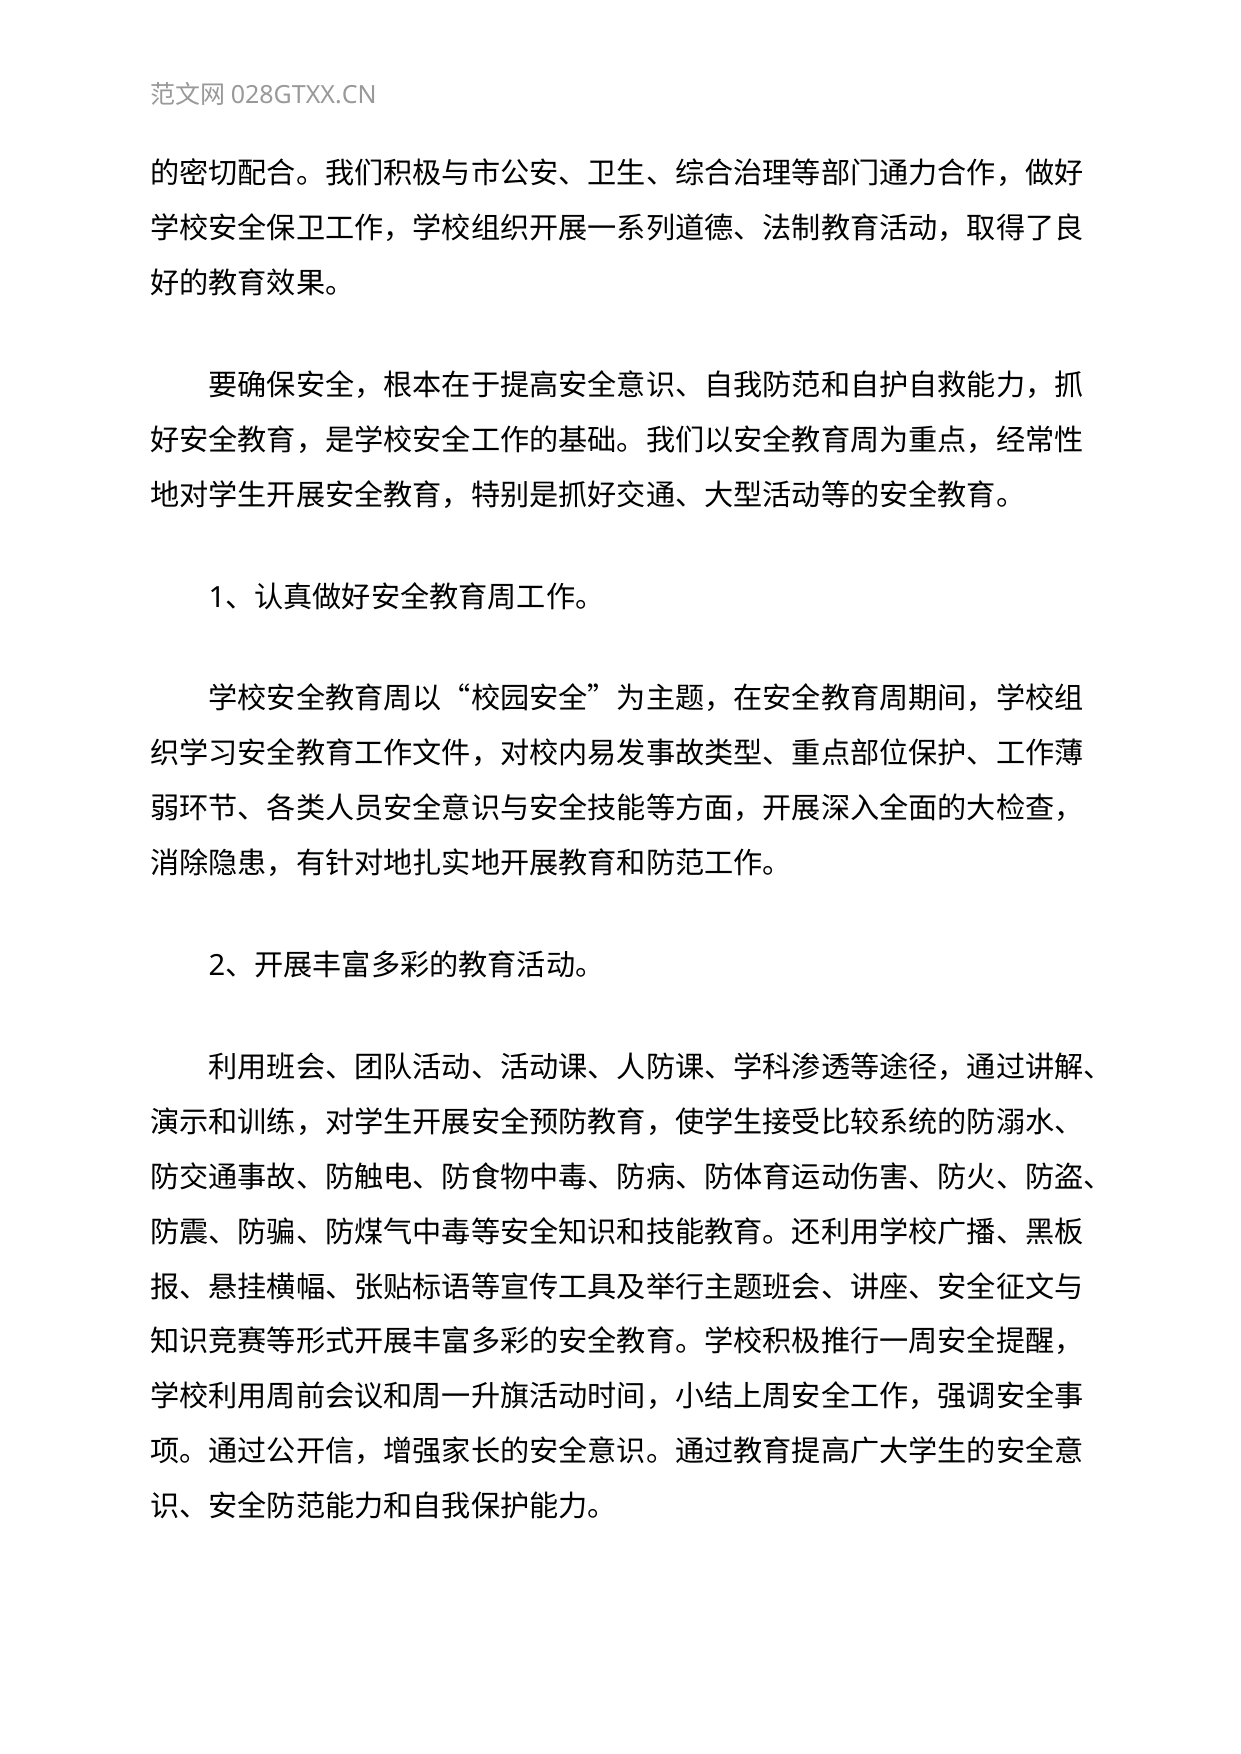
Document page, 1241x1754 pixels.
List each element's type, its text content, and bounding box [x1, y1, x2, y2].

text 1、认真做好安全教育周工作。 [150, 573, 1090, 616]
text 学校安全教育周以“校园安全”为主题，在安全教育周期间，学校组织学习安全教育工作文件，对校内易发事故类型、重点部位保护、工作薄弱环节、各类人员安全意识与安全技能等方面，开展深入全面的大检查，消除隐患，有针对地扎实地开展教育和防范工作。 [150, 675, 1090, 882]
text 2、开展丰富多彩的教育活动。 [150, 942, 1090, 984]
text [150, 150, 1090, 302]
text 利用班会、团队活动、活动课、人防课、学科渗透等途径，通过讲解、演示和训练，对学生开展安全预防教育，使学生接受比较系统的防溺水、防交通事故、防触电、防食物中毒、防病、防体育运动伤害、防火、防盗、防震、防骗、防煤气中毒等安全知识和技能教育。还利用学校广播、黑板报、悬挂横幅、张贴标语等宣传工具及举行主题班会、讲座、安全征文与知识竞赛等形式开展丰富多彩的安全教育。学校积极推行一周安全提醒，学校利用周前会议和周一升旗活动时间，小结上周安全工作，强调安全事项。通过公开信，增强家长的安全意识。通过教育提高广大学生的安全意识、安全防范能力和自我保护能力。 [150, 1043, 1090, 1525]
text 要确保安全，根本在于提高安全意识、自我防范和自护自救能力，抓好安全教育，是学校安全工作的基础。我们以安全教育周为重点，经常性地对学生开展安全教育，特别是抓好交通、大型活动等的安全教育。 [150, 362, 1090, 514]
